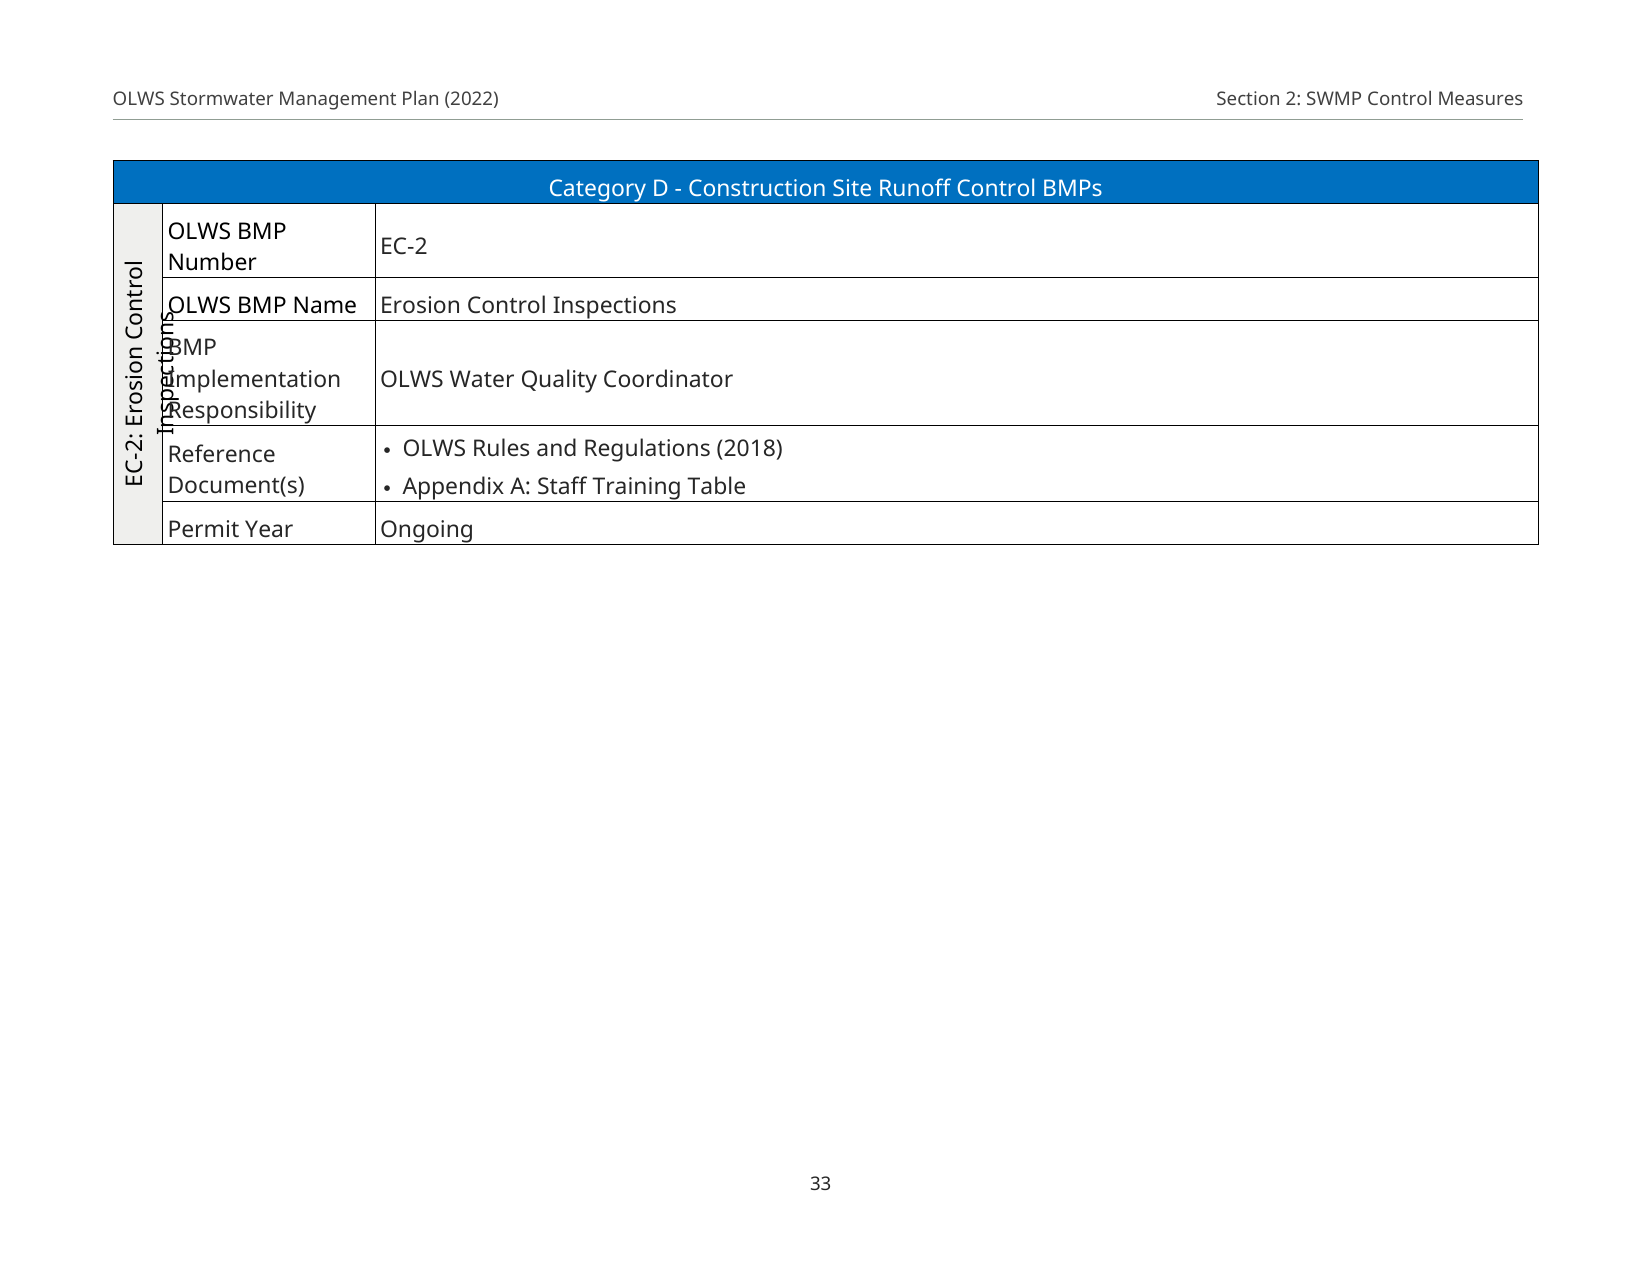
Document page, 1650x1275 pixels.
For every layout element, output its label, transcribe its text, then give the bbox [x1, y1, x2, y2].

table_cell Erosion Control Inspections [376, 278, 1538, 320]
table_cell Ongoing [376, 502, 1538, 544]
table_cell Permit Year [163, 502, 375, 544]
table_cell Reference Document(s) [163, 426, 375, 501]
table_cell BMP Implementation Responsibility [163, 321, 375, 425]
table_cell OLWS BMP Name [163, 278, 375, 320]
table_cell OLWS Water Quality Coordinator [376, 321, 1538, 425]
table_cell OLWS BMP Number [163, 204, 375, 277]
table_cell OLWS Rules and Regulations (2018) Appendix A: Staff Training Table [376, 426, 1538, 501]
table_cell EC-2: Erosion Control Inspections [114, 204, 162, 544]
table_header Category D - Construction Site Runoff Control BMPs [114, 161, 1538, 203]
table_cell EC-2 [376, 204, 1538, 277]
